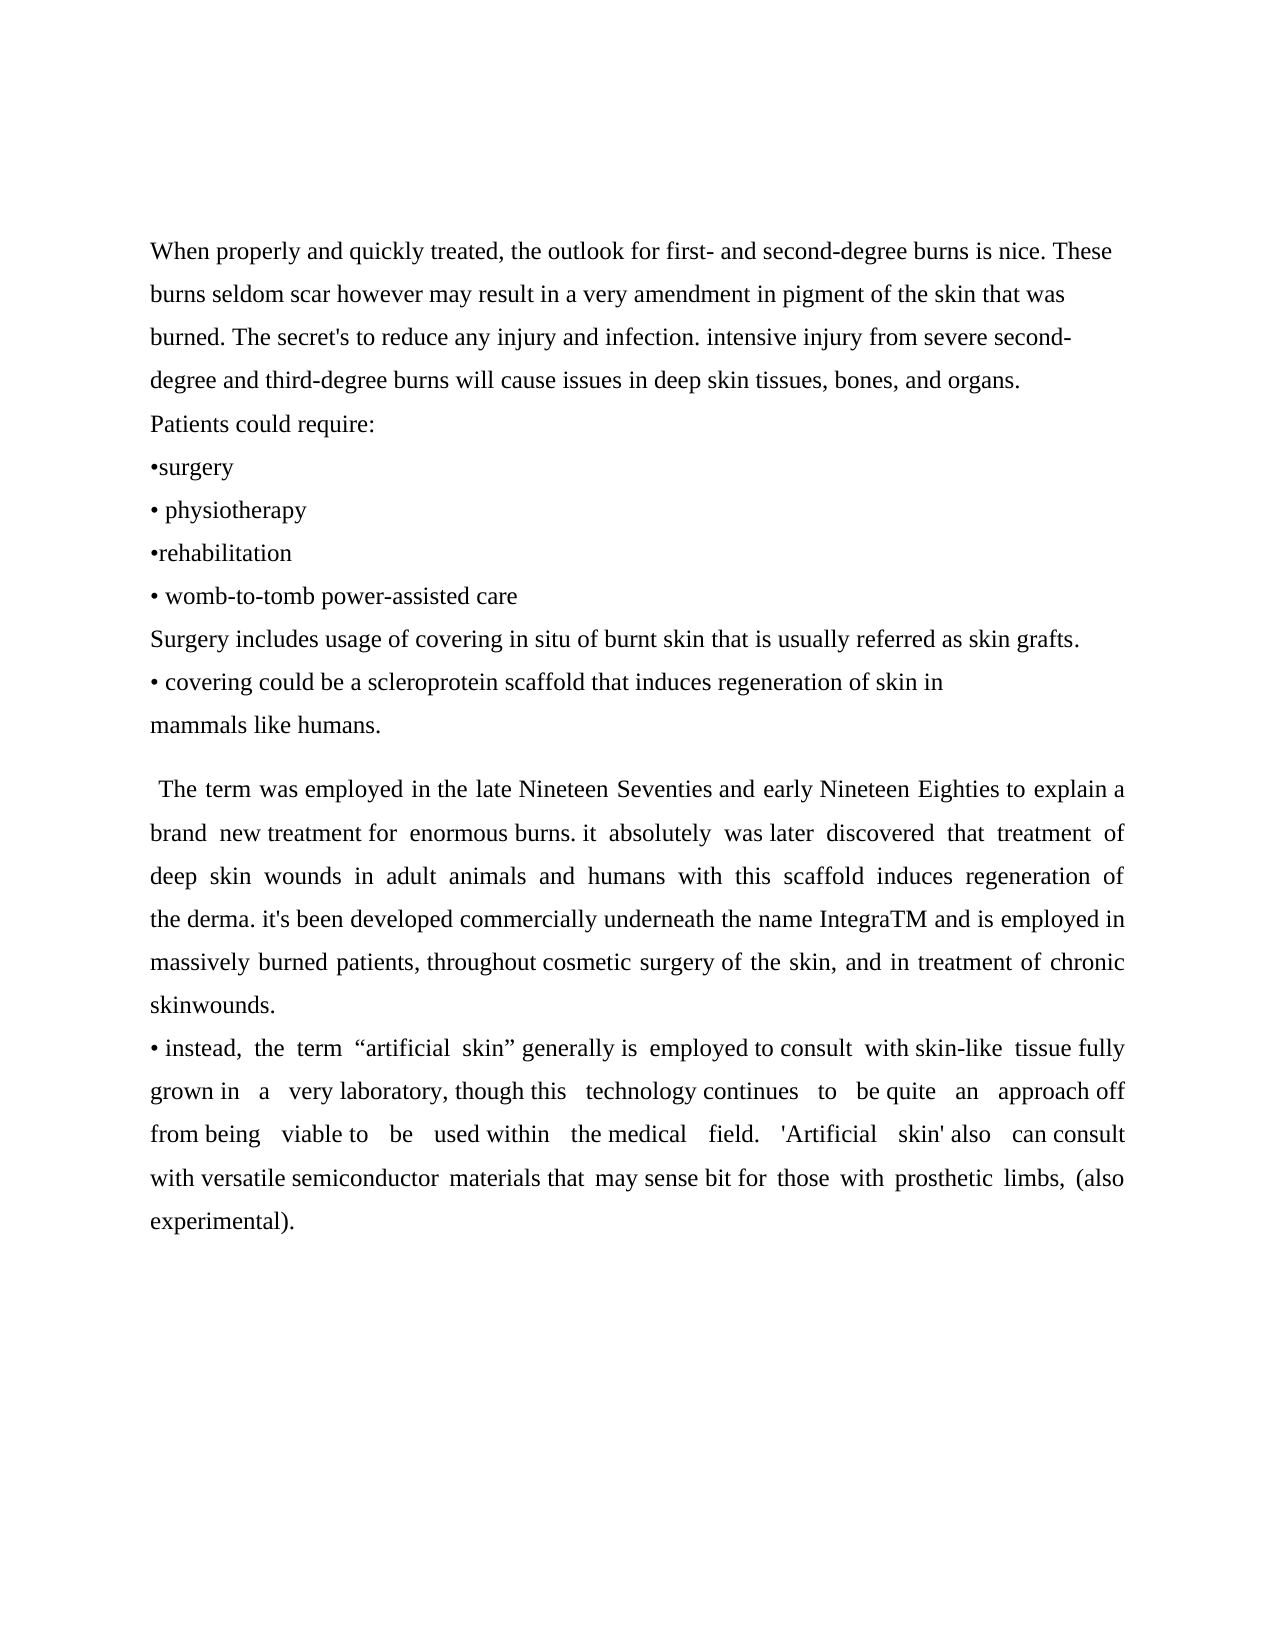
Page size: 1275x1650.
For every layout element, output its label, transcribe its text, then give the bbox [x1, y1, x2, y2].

text The term was employed in the late Nineteen Seventies and early Nineteen Eighties to explain a brand new treatment for enormous burns. it absolutely was later discovered that treatment of deep skin wounds in adult animals and humans with this scaffold induces regeneration of the derma. it's been developed commercially underneath the name IntegraTM and is employed in massively burned patients, throughout cosmetic surgery of the skin, and in treatment of chronic skinwounds. • instead, the term “artificial skin” generally is employed to consult with skin-like tissue fully grown in a very laboratory, though this technology continues to be quite an approach off from being viable to be used within the medical field. 'Artificial skin' also can consult with versatile semiconductor materials that may sense bit for those with prosthetic limbs, (also experimental). [150, 889, 1125, 1120]
text The term was employed in the late Nineteen Seventies and early Nineteen Eighties to explain a brand new treatment for enormous burns. it absolutely was later discovered that treatment of deep skin wounds in adult animals and humans with this scaffold induces regeneration of the derma. it's been developed commercially underneath the name IntegraTM and is employed in massively burned patients, throughout cosmetic surgery of the skin, and in treatment of chronic skinwounds. • instead, the term “artificial skin” generally is employed to consult with skin-like tissue fully grown in a very laboratory, though this technology continues to be quite an approach off from being viable to be used within the medical field. 'Artificial skin' also can consult with versatile semiconductor materials that may sense bit for those with prosthetic limbs, (also experimental). [150, 1148, 1125, 1234]
text The term was employed in the late Nineteen Seventies and early Nineteen Eighties to explain a brand new treatment for enormous burns. it absolutely was later discovered that treatment of deep skin wounds in adult animals and humans with this scaffold induces regeneration of the derma. it's been developed commercially underneath the name IntegraTM and is employed in massively burned patients, throughout cosmetic surgery of the skin, and in treatment of chronic skinwounds. • instead, the term “artificial skin” generally is employed to consult with skin-like tissue fully grown in a very laboratory, though this technology continues to be quite an approach off from being viable to be used within the medical field. 'Artificial skin' also can consult with versatile semiconductor materials that may sense bit for those with prosthetic limbs, (also experimental). [150, 774, 1125, 861]
text When properly and quickly treated, the outlook for first- and second-degree burns is nice. These burns seldom scar however may result in a very amendment in pigment of the skin that was burned. The secret's to reduce any injury and infection. intensive injury from severe second-degree and third-degree burns will cause issues in deep skin tissues, bones, and organs. Patients could require: •surgery • physiotherapy •rehabilitation • womb-to-tomb power-assisted care Surgery includes usage of covering in situ of burnt skin that is usually referred as skin grafts. • covering could be a scleroprotein scaffold that induces regeneration of skin in mammals like humans. [150, 150, 1125, 739]
